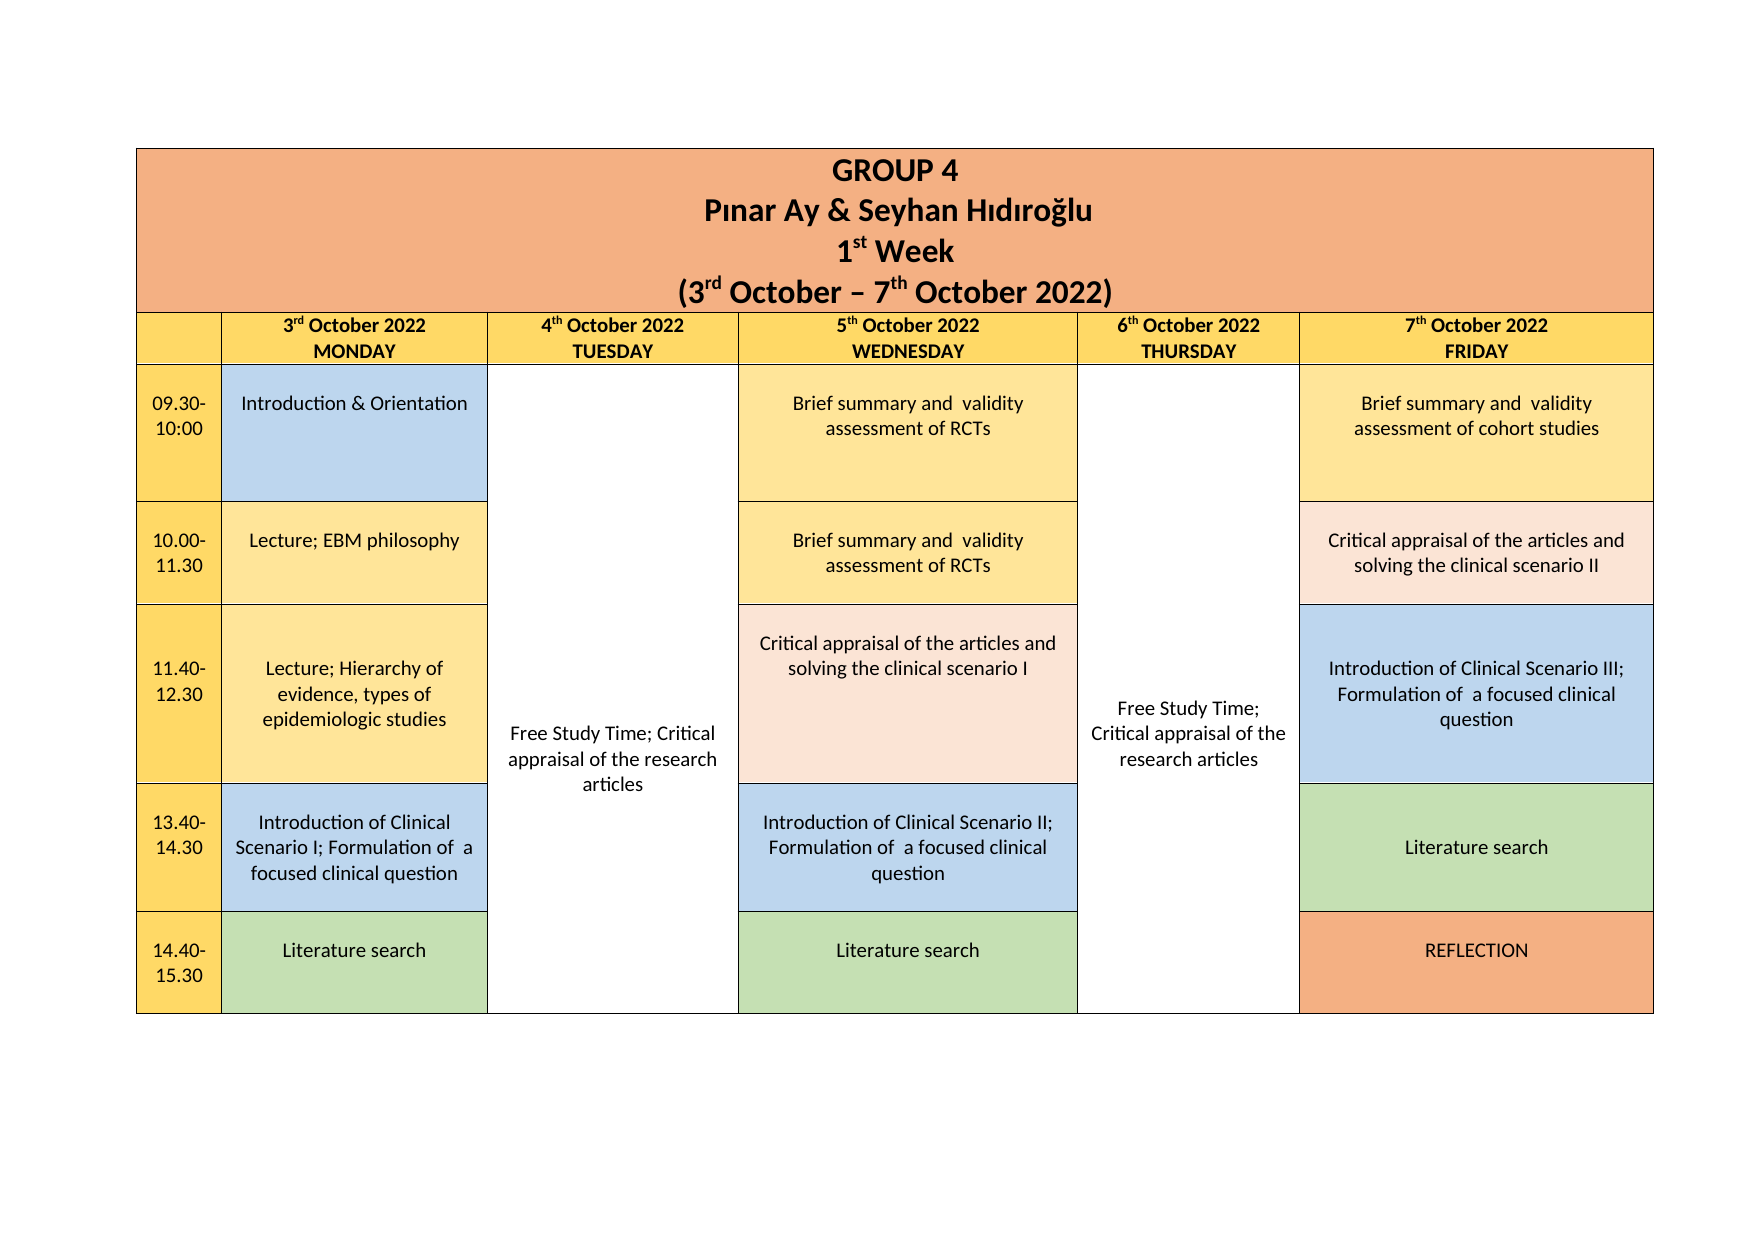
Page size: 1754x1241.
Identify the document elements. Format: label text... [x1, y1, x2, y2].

table_cell Critical appraisal of the articles and solving the clinical scenario I [739, 605, 1077, 782]
table_header GROUP 4 Pınar Ay & Seyhan Hıdıroğlu 1st Week (3rd October – 7th October 2022) [137, 149, 1653, 312]
table_cell Introduction of Clinical Scenario II; Formulation of a focused clinical question [739, 784, 1077, 911]
table_cell Brief summary and validity assessment of RCTs [739, 502, 1077, 603]
table_cell 13.40-14.30 [137, 784, 221, 911]
table_cell Literature search [739, 912, 1077, 1013]
table_cell Literature search [1300, 784, 1653, 911]
table_cell 5th October 2022 WEDNESDAY [739, 313, 1077, 363]
table_cell Literature search [222, 912, 487, 1013]
table_cell 09.30-10:00 [137, 365, 221, 501]
table_cell Brief summary and validity assessment of cohort studies [1300, 365, 1653, 501]
table_cell 6th October 2022 THURSDAY [1078, 313, 1299, 363]
table_cell Introduction of Clinical Scenario III; Formulation of a focused clinical question [1300, 605, 1653, 782]
table_cell Introduction of Clinical Scenario I; Formulation of a focused clinical question [222, 784, 487, 911]
table_cell [137, 313, 221, 363]
table_cell 7th October 2022 FRIDAY [1300, 313, 1653, 363]
table_cell 3rd October 2022 MONDAY [222, 313, 487, 363]
table_cell 11.40- 12.30 [137, 605, 221, 782]
table_cell REFLECTION [1300, 912, 1653, 1013]
table_cell 4th October 2022 TUESDAY [488, 313, 738, 363]
table_cell Free Study Time; Critical appraisal of the research articles [1078, 365, 1299, 1013]
table_cell Brief summary and validity assessment of RCTs [739, 365, 1077, 501]
table_cell 14.40-15.30 [137, 912, 221, 1013]
table_cell Lecture; EBM philosophy [222, 502, 487, 603]
table_cell Free Study Time; Critical appraisal of the research articles [488, 365, 738, 1013]
table_cell Critical appraisal of the articles and solving the clinical scenario II [1300, 502, 1653, 603]
table_cell 10.00-11.30 [137, 502, 221, 603]
table_cell Lecture; Hierarchy of evidence, types of epidemiologic studies [222, 605, 487, 782]
table_cell Introduction & Orientation [222, 365, 487, 501]
